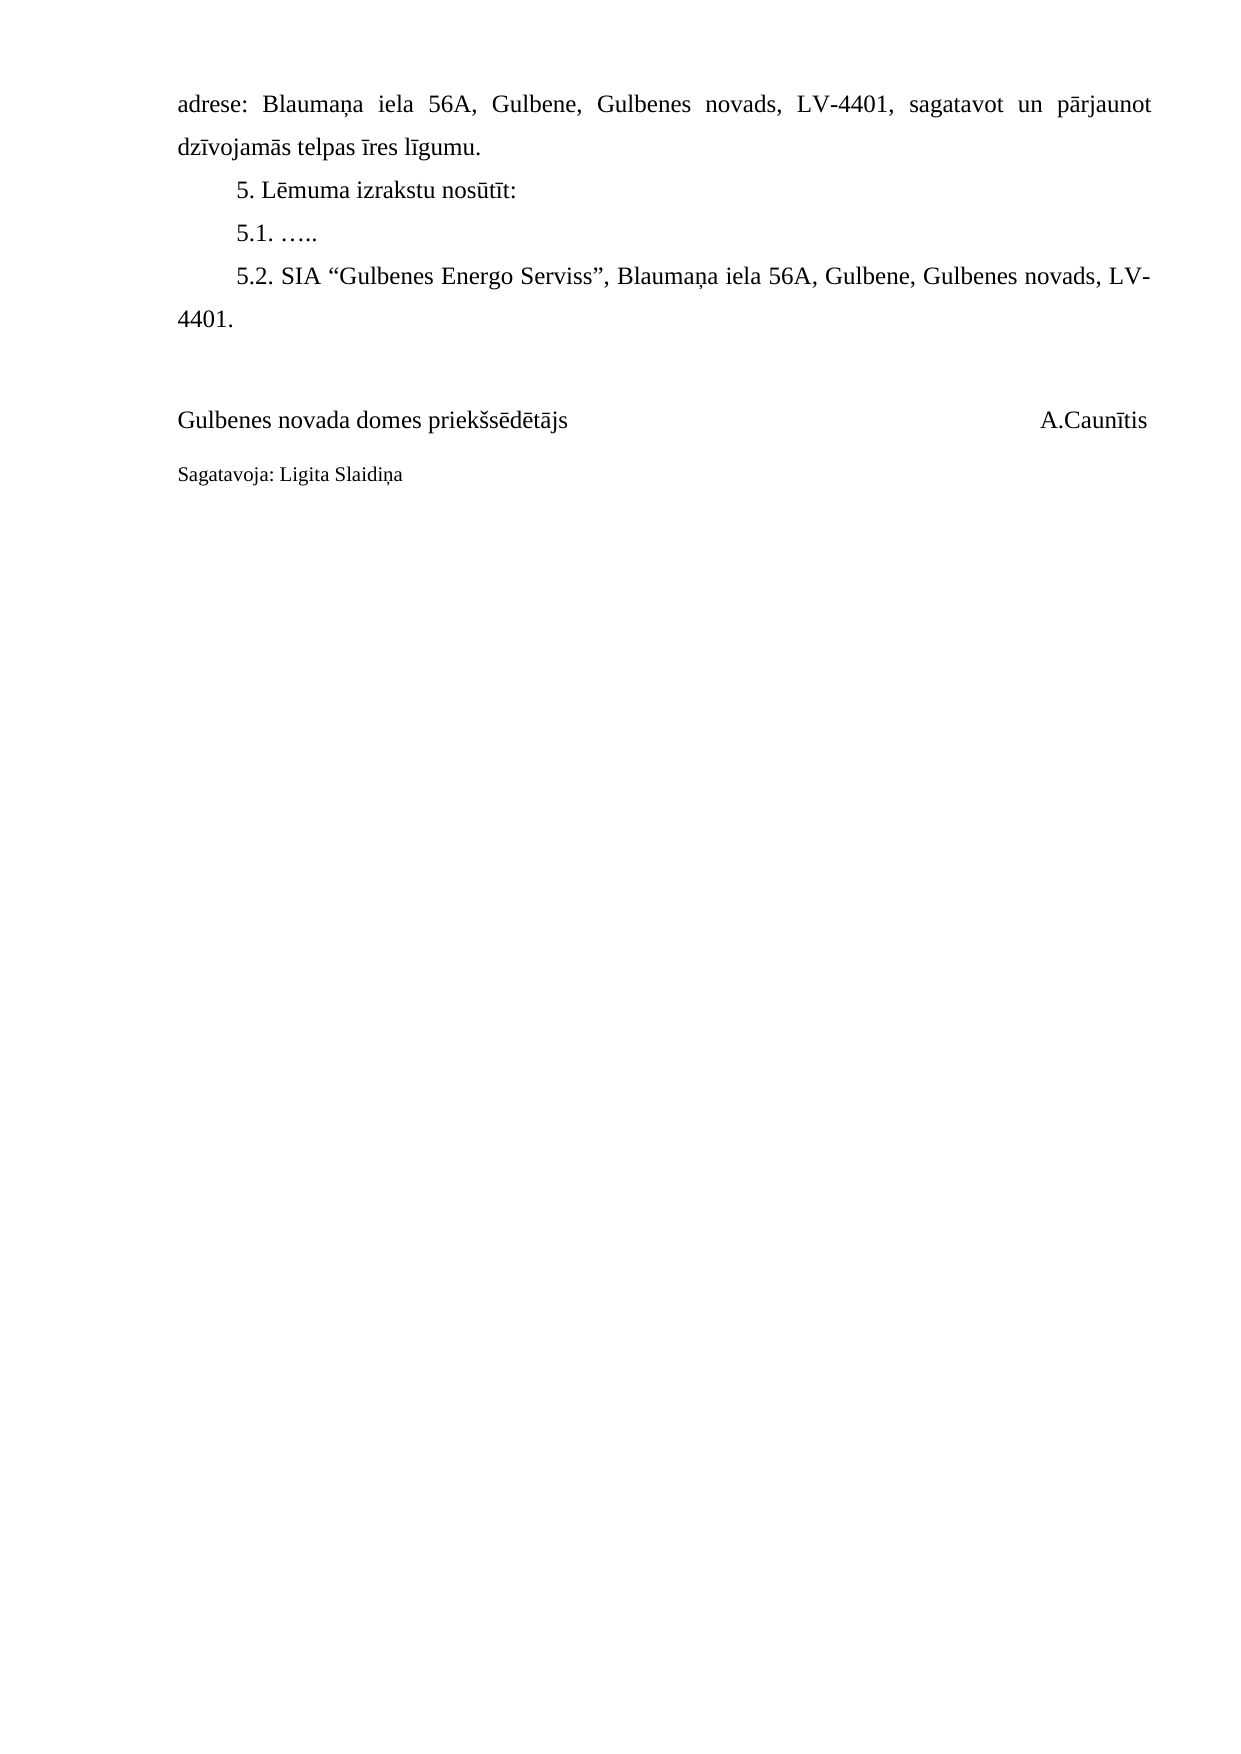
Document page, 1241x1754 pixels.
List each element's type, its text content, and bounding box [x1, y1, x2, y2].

text 5.2. SIA “Gulbenes Energo Serviss”, Blaumaņa iela 56A, Gulbene, Gulbenes novads, LV-4401. [177, 261, 1152, 333]
text 5.1. ….. [177, 218, 1152, 247]
text Sagatavoja: Ligita Slaidiņa [177, 462, 1152, 486]
text Gulbenes novada domes priekšsēdētājs A.Caunītis [177, 405, 1152, 434]
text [177, 89, 1152, 161]
text 5. Lēmuma izrakstu nosūtīt: [177, 175, 1152, 204]
